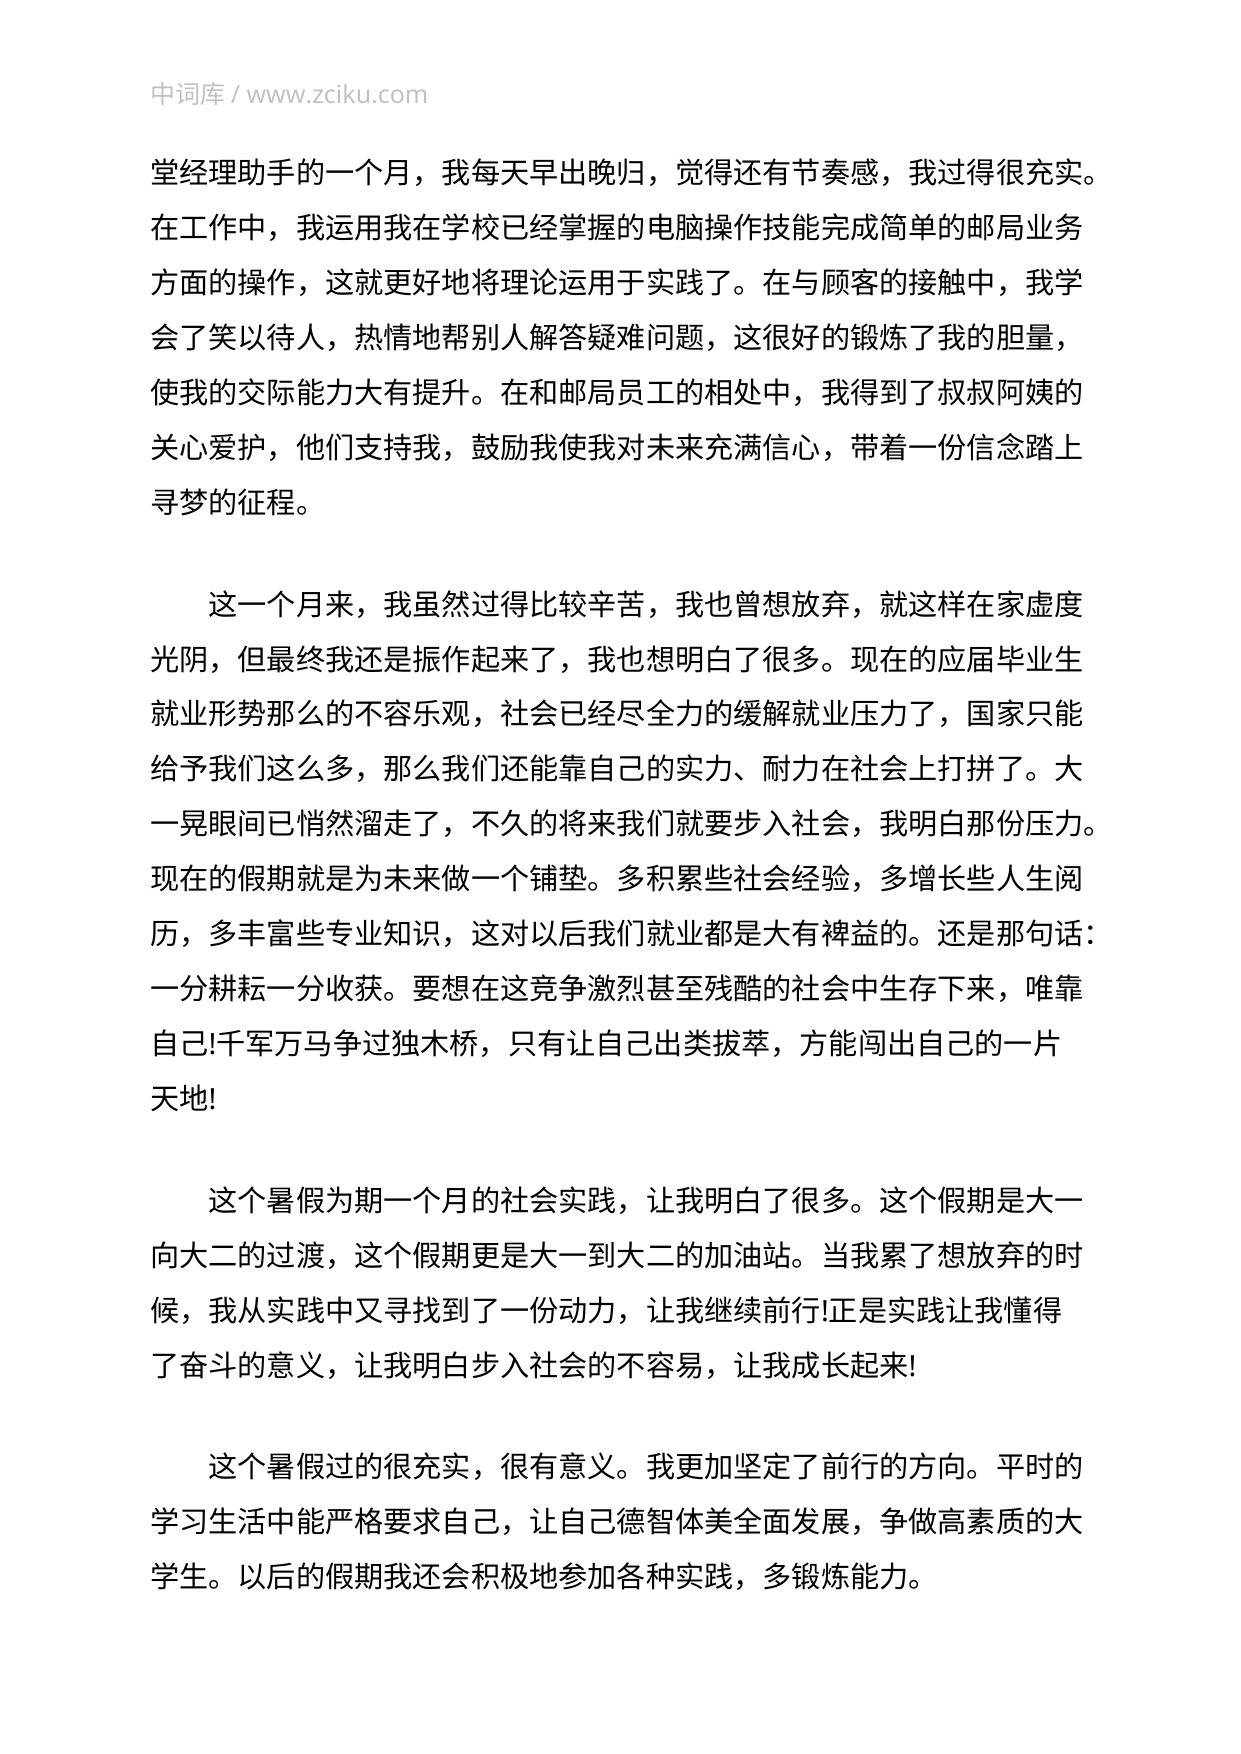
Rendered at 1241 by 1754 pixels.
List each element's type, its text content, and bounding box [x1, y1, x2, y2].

text 这个暑假为期一个月的社会实践，让我明白了很多。这个假期是大一向大二的过渡，这个假期更是大一到大二的加油站。当我累了想放弃的时候，我从实践中又寻找到了一份动力，让我继续前行!正是实践让我懂得了奋斗的意义，让我明白步入社会的不容易，让我成长起来! [150, 1177, 1090, 1384]
text 这个暑假过的很充实，很有意义。我更加坚定了前行的方向。平时的学习生活中能严格要求自己，让自己德智体美全面发展，争做高素质的大学生。以后的假期我还会积极地参加各种实践，多锻炼能力。 [150, 1444, 1090, 1596]
text 这一个月来，我虽然过得比较辛苦，我也曾想放弃，就这样在家虚度光阴，但最终我还是振作起来了，我也想明白了很多。现在的应届毕业生就业形势那么的不容乐观，社会已经尽全力的缓解就业压力了，国家只能给予我们这么多，那么我们还能靠自己的实力、耐力在社会上打拼了。大一晃眼间已悄然溜走了，不久的将来我们就要步入社会，我明白那份压力。现在的假期就是为未来做一个铺垫。多积累些社会经验，多增长些人生阅历，多丰富些专业知识，这对以后我们就业都是大有裨益的。还是那句话：一分耕耘一分收获。要想在这竞争激烈甚至残酷的社会中生存下来，唯靠自己!千军万马争过独木桥，只有让自己出类拔萃，方能闯出自己的一片天地! [150, 581, 1090, 1118]
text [150, 150, 1090, 522]
